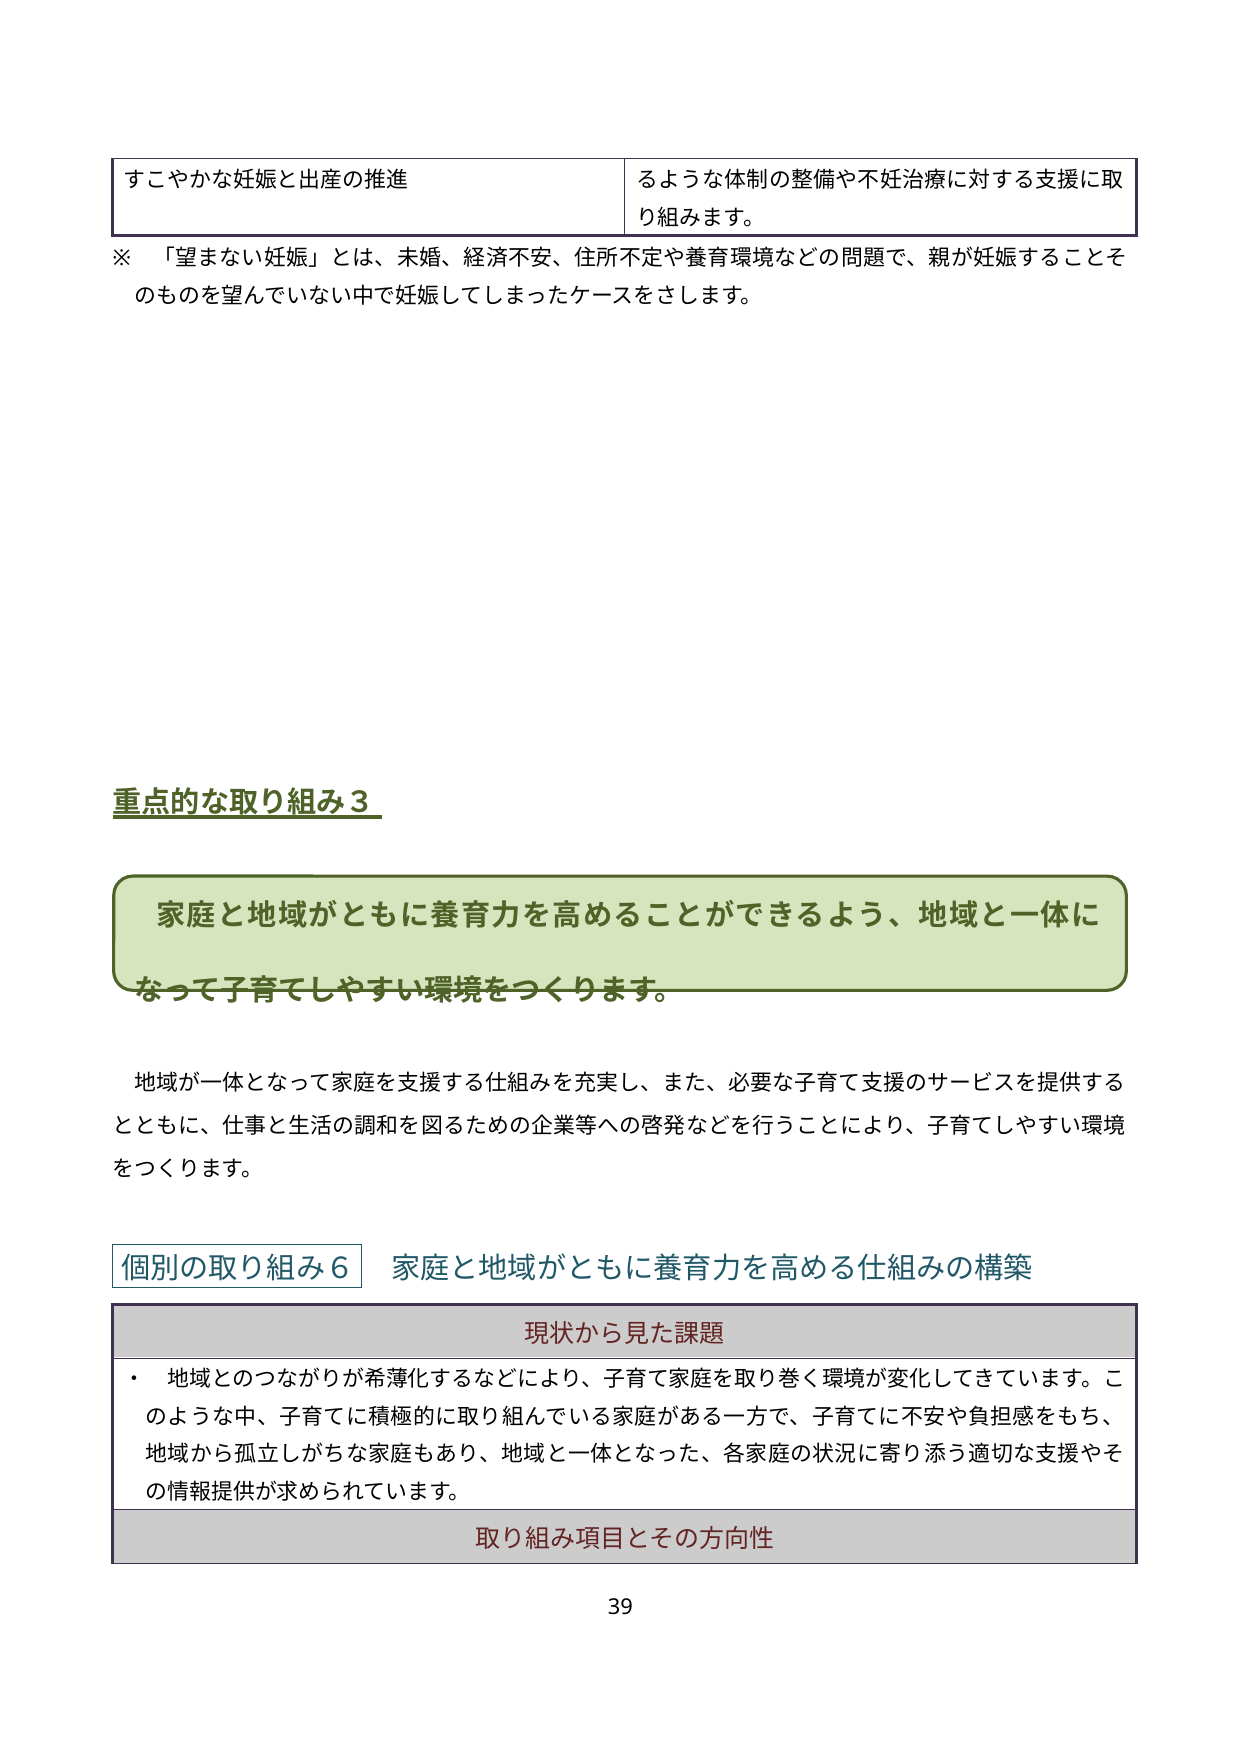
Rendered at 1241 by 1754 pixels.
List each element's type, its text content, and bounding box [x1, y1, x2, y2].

table_cell ５－（２） すこやかな妊娠と出産の推進 [114, 159, 624, 234]
text ※ 「望まない妊娠」とは、未婚、経済不安、住所不定や養育環境などの問題で、親が妊娠することそのものを望んでいない中で妊娠してしまったケースをさします。 [112, 237, 1128, 312]
text 地域が一体となって家庭を支援する仕組みを充実し、また、必要な子育て支援のサービスを提供するとともに、仕事と生活の調和を図るための企業等への啓発などを行うことにより、子育てしやすい環境をつくります。 [112, 1062, 1128, 1186]
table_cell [625, 159, 1135, 234]
text 重点的な取り組み３ [112, 762, 1128, 837]
table_cell ・ 地域とのつながりが希薄化するなどにより、子育て家庭を取り巻く環境が変化してきています。このような中、子育てに積極的に取り組んでいる家庭がある一方で、子育てに不安や負担感をもち、地域から孤立しがちな家庭もあり、地域と一体となった、各家庭の状況に寄り添う適切な支援やその情報提供が求められています。 [114, 1359, 1135, 1508]
text 個別の取り組み６ 家庭と地域がともに養育力を高める仕組みの構築 [112, 1228, 1128, 1303]
table_header 現状から見た課題 [114, 1306, 1135, 1357]
text 家庭と地域がともに養育力を高めることができるよう、地域と一体になって子育てしやすい環境をつくります。 [134, 875, 1102, 1025]
table_cell 取り組み項目とその方向性 [114, 1510, 1135, 1563]
